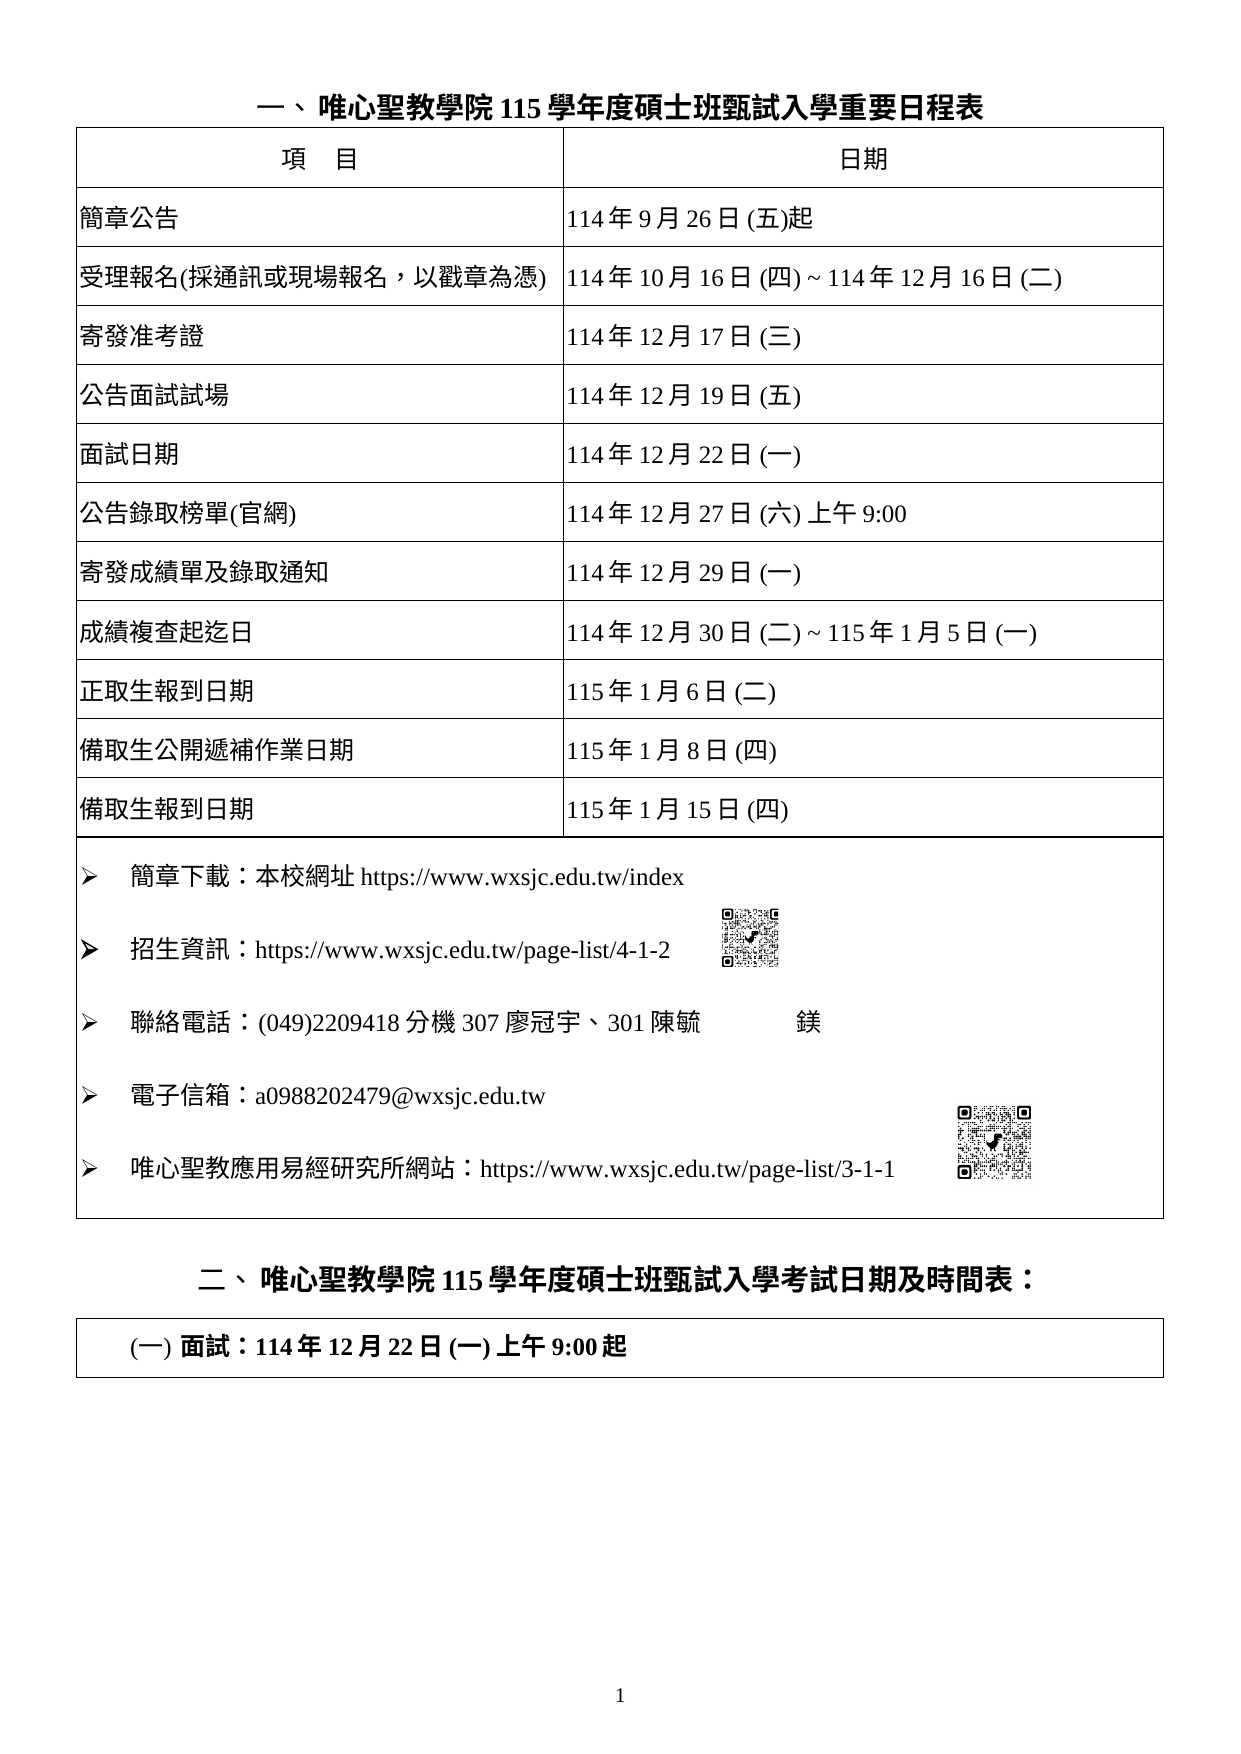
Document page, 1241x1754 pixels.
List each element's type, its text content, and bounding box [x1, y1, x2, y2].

table_cell 114年12月19日 (五) [564, 365, 1163, 423]
table_cell 備取生公開遞補作業日期 [77, 719, 563, 777]
table_cell 公告錄取榜單(官網) [77, 483, 563, 541]
table_cell 寄發准考證 [77, 306, 563, 364]
table_cell 114年12月22日 (一) [564, 424, 1163, 482]
picture [718, 903, 778, 966]
table_cell 115年1月 8日 (四) [564, 719, 1163, 777]
picture [955, 1104, 1035, 1183]
table_cell 115年1月6日 (二) [564, 660, 1163, 718]
table_cell 備取生報到日期 [77, 778, 563, 836]
list 唯心聖教學院115學年度碩士班甄試入學考試日期及時間表： [75, 1256, 1165, 1299]
table_cell 正取生報到日期 [77, 660, 563, 718]
table_cell 公告面試試場 [77, 365, 563, 423]
table_header 項 目 [77, 128, 563, 187]
table_cell 成績複查起迄日 [77, 601, 563, 659]
table_cell 114年12月17日 (三) [564, 306, 1163, 364]
table_cell 受理報名(採通訊或現場報名，以戳章為憑) [77, 247, 563, 305]
list 唯心聖教學院115學年度碩士班甄試入學重要日程表 [75, 84, 1165, 127]
table_cell 114年12月29日 (一) [564, 542, 1163, 600]
table_cell 114年12月30日 (二) ~ 115年1月5日 (一) [564, 601, 1163, 659]
table_cell 簡章公告 [77, 188, 563, 246]
table_cell 114年12月27日 (六) 上午9:00 [564, 483, 1163, 541]
table_header 面試：114年 12月22日 (一) 上午9:00起 [77, 1319, 1163, 1377]
table_cell 寄發成績單及錄取通知 [77, 542, 563, 600]
table_cell 114年10月16日 (四) ~ 114年12月16日 (二) [564, 247, 1163, 305]
table_header 日期 [564, 128, 1163, 187]
table_cell 114年9月26日 (五)起 [564, 188, 1163, 246]
table_cell 115年1月15日 (四) [564, 778, 1163, 836]
table_cell 簡章下載：本校網址 https://www.wxsjc.edu.tw/index 招生資訊：https://www.wxsjc.edu.tw/page-list/4-1-2 聯絡電話：(049)2209418分機307廖冠宇、301陳毓鎂 電子信箱：a0988202479@wxsjc.edu.tw 唯心聖教應用易經研究所網站：https://www.wxsjc.edu.tw/page-list/3-1-1 [77, 838, 1163, 1218]
table_cell 面試日期 [77, 424, 563, 482]
